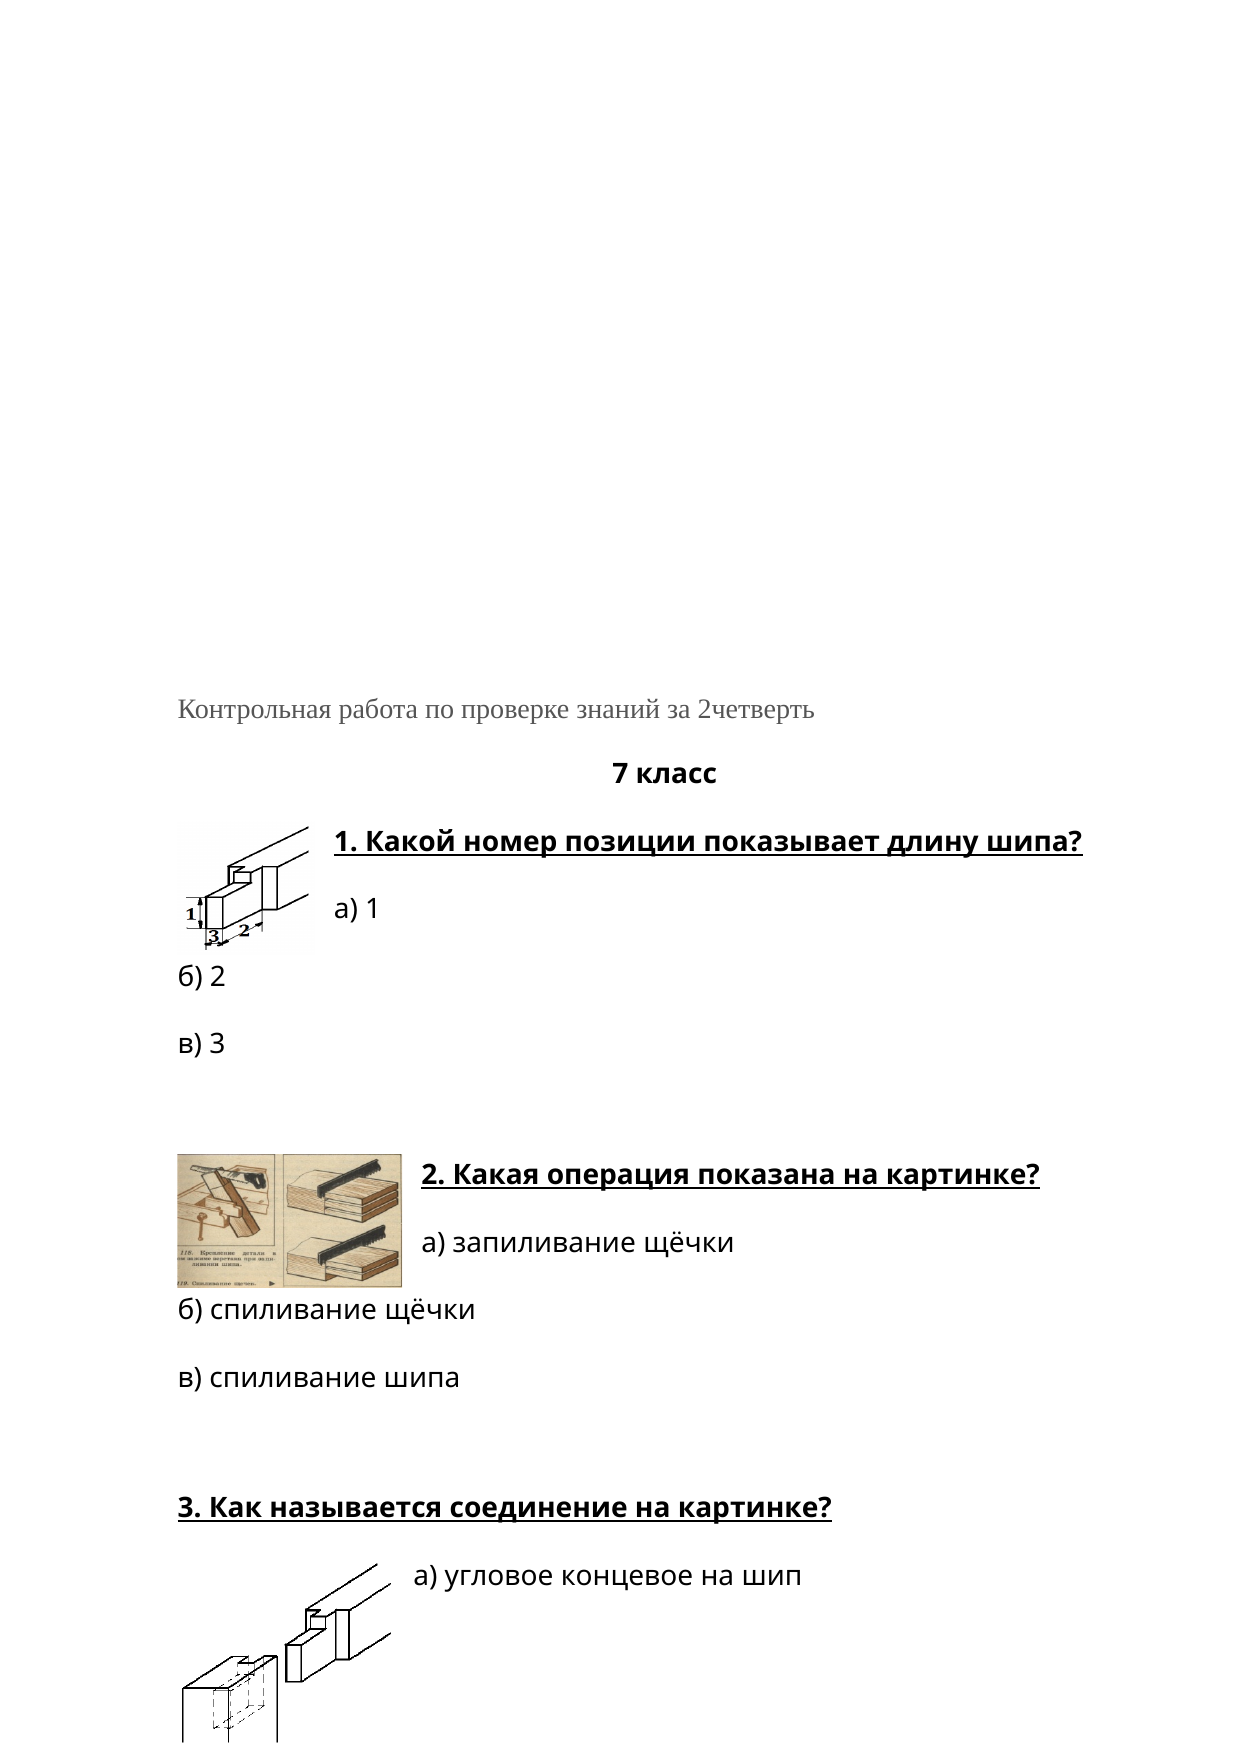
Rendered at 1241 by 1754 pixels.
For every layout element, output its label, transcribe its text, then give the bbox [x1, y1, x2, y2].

text а) 1 [315, 889, 1152, 927]
text в) 3 [177, 1024, 1152, 1062]
text 3. Как называется соединение на картинке? [177, 1488, 1152, 1526]
text в) спиливание шипа [177, 1357, 1152, 1395]
text а) угловое концевое на шип [395, 1555, 1152, 1594]
text б) спиливание щёчки [177, 1289, 1152, 1328]
text 2. Какая операция показана на картинке? [403, 1154, 1152, 1193]
text 1. Какой номер позиции показывает длину шипа? [315, 821, 1152, 860]
text Контрольная работа по проверке знаний за 2четверть [177, 687, 1152, 725]
picture [177, 1154, 403, 1288]
text а) запиливание щёчки [403, 1222, 1152, 1260]
picture [177, 821, 315, 955]
picture [177, 1555, 395, 1749]
text 7 класс [177, 754, 1152, 792]
text б) 2 [177, 956, 1152, 995]
